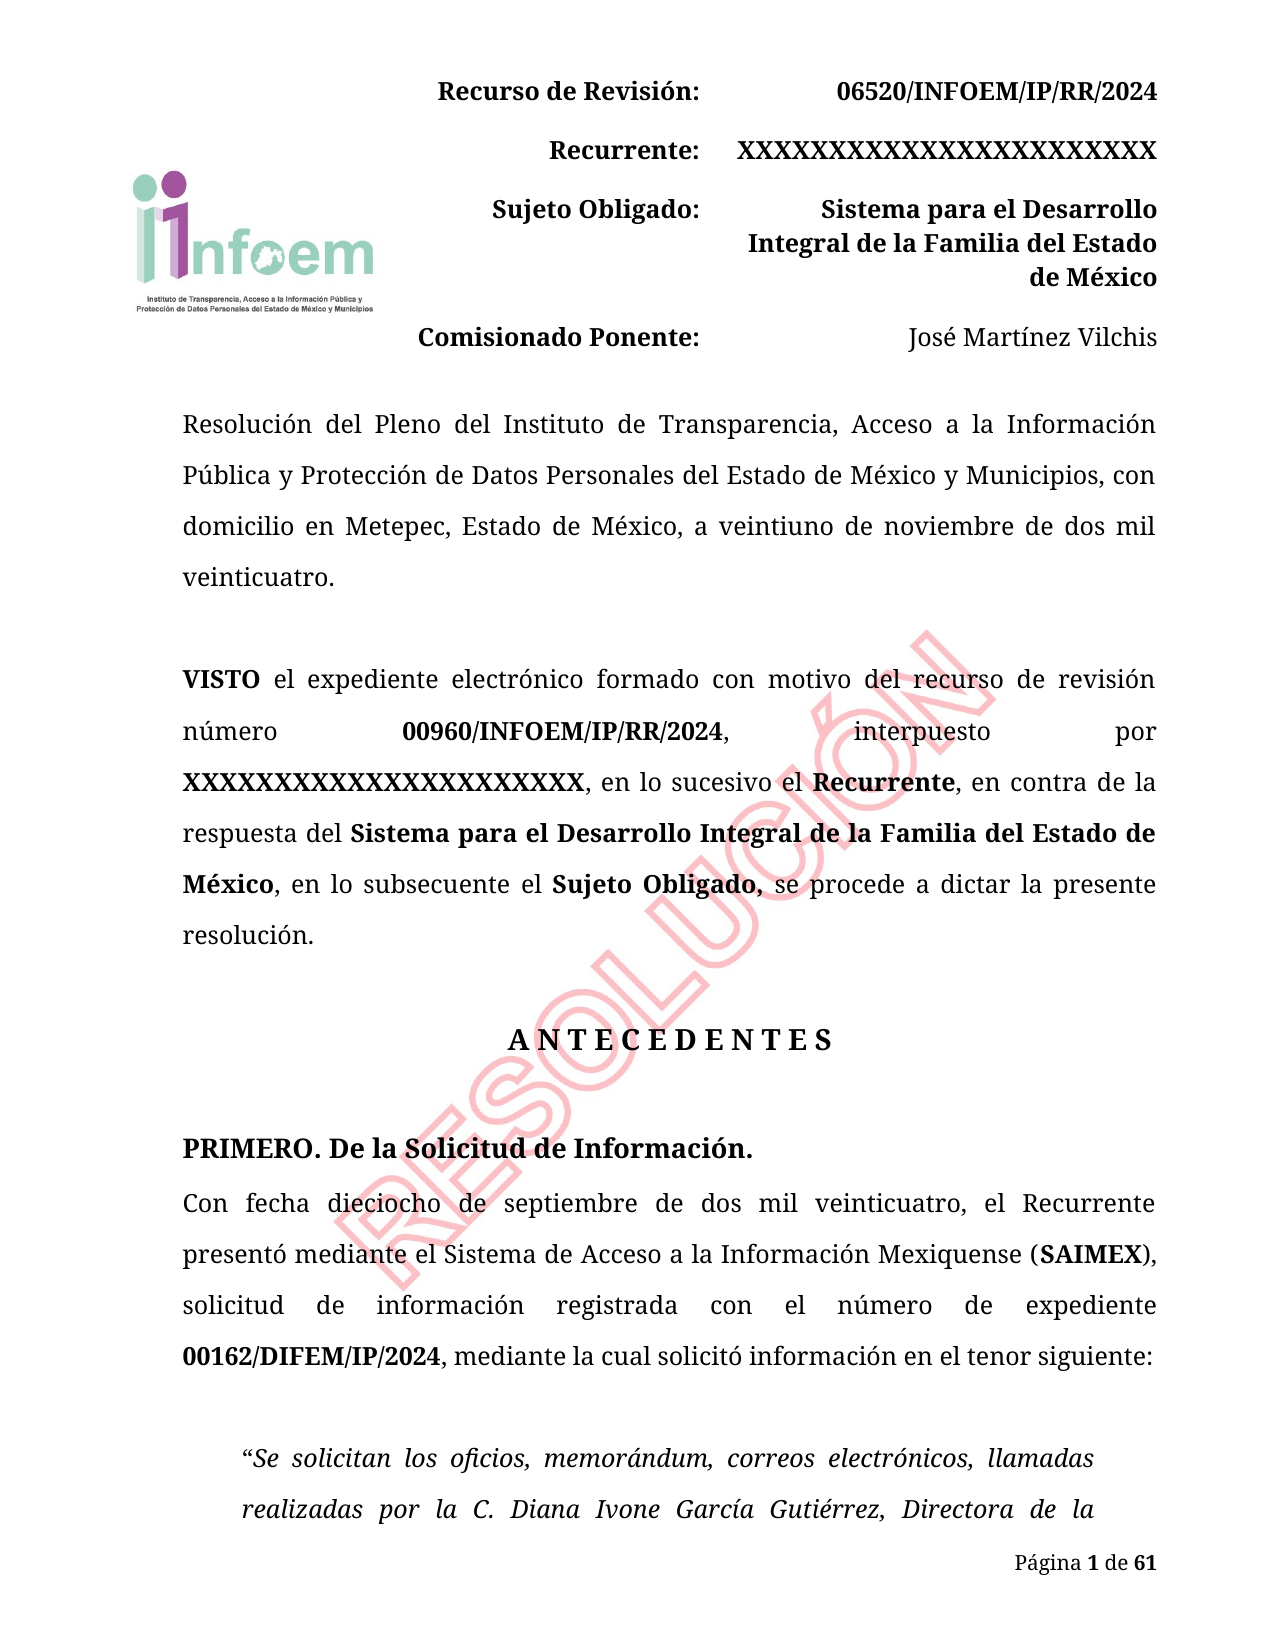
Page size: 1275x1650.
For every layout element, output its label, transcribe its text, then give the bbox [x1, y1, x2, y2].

text VISTO el expediente electrónico formado con motivo del recurso de revisión número 00960/INFOEM/IP/RR/2024, interpuesto por XXXXXXXXXXXXXXXXXXXXXX, en lo sucesivo el Recurrente, en contra de la respuesta del Sistema para el Desarrollo Integral de la Familia del Estado de México, en lo subsecuente el Sujeto Obligado, se procede a dictar la presente resolución. [182, 662, 1157, 951]
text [242, 1441, 1098, 1526]
picture [13, 110, 1275, 1650]
text Resolución del Pleno del Instituto de Transparencia, Acceso a la Información Pública y Protección de Datos Personales del Estado de México y Municipios, con domicilio en Metepec, Estado de México, a veintiuno de noviembre de dos mil veinticuatro. [182, 407, 1157, 594]
text A N T E C E D E N T E S [182, 1019, 1157, 1059]
text PRIMERO. De la Solicitud de Información. [182, 1130, 1157, 1167]
text Con fecha dieciocho de septiembre de dos mil veinticuatro, el Recurrente presentó mediante el Sistema de Acceso a la Información Mexiquense (SAIMEX), solicitud de información registrada con el número de expediente 00162/DIFEM/IP/2024, mediante la cual solicitó información en el tenor siguiente: [182, 1185, 1157, 1372]
